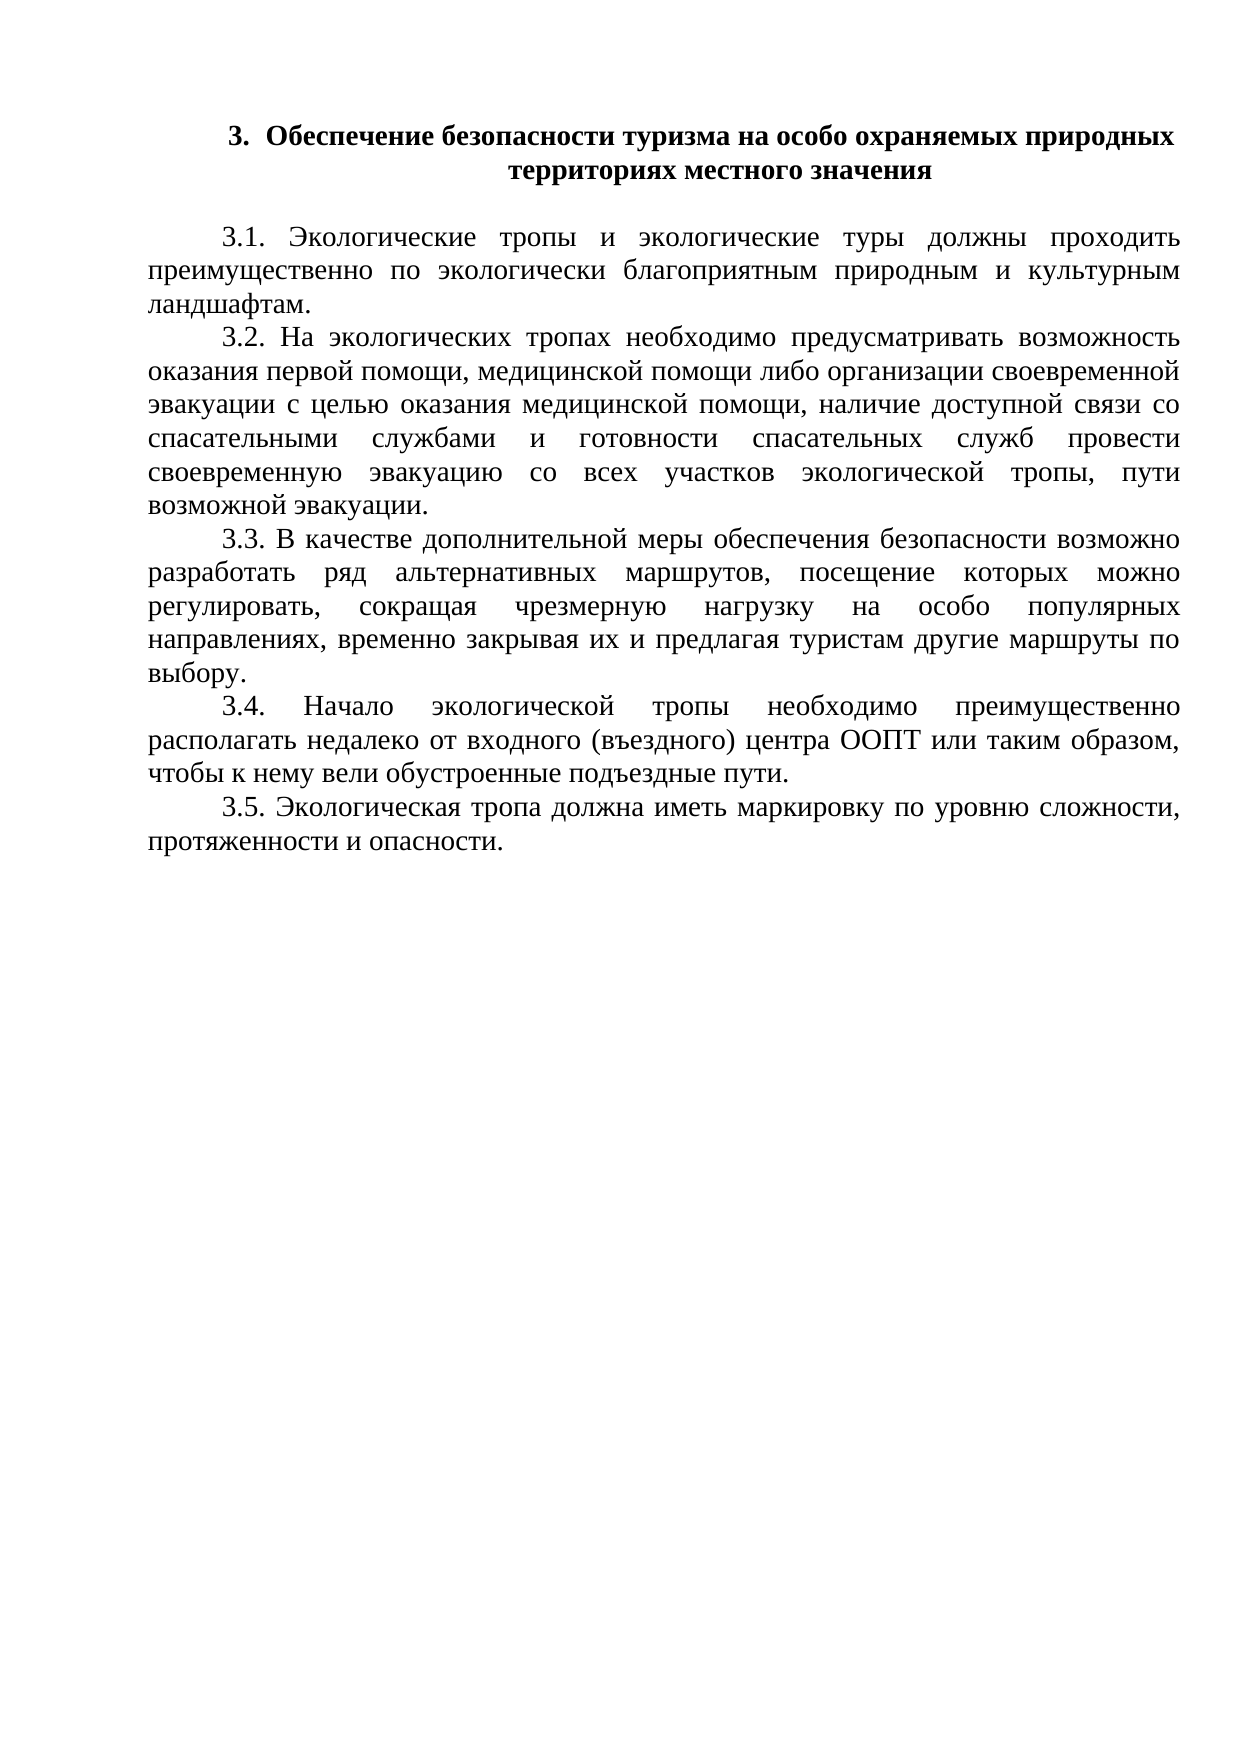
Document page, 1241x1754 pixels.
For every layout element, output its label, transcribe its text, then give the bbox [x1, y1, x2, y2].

text 3.4. Начало экологической тропы необходимо преимущественно располагать недалеко от входного (въездного) центра ООПТ или таким образом, чтобы к нему вели обустроенные подъездные пути. [148, 688, 1181, 789]
text 3.1. Экологические тропы и экологические туры должны проходить преимущественно по экологически благоприятным природным и культурным ландшафтам. [148, 219, 1181, 319]
list Обеспечение безопасности туризма на особо охраняемых природных территориях местного значения [222, 118, 1181, 185]
text 3.3. В качестве дополнительной меры обеспечения безопасности возможно разработать ряд альтернативных маршрутов, посещение которых можно регулировать, сокращая чрезмерную нагрузку на особо популярных направлениях, временно закрывая их и предлагая туристам другие маршруты по выбору. [148, 521, 1181, 688]
text 3.5. Экологическая тропа должна иметь маркировку по уровню сложности, протяженности и опасности. [148, 789, 1181, 856]
text 3.2. На экологических тропах необходимо предусматривать возможность оказания первой помощи, медицинской помощи либо организации своевременной эвакуации с целью оказания медицинской помощи, наличие доступной связи со спасательными службами и готовности спасательных служб провести своевременную эвакуацию со всех участков экологической тропы, пути возможной эвакуации. [148, 319, 1181, 521]
